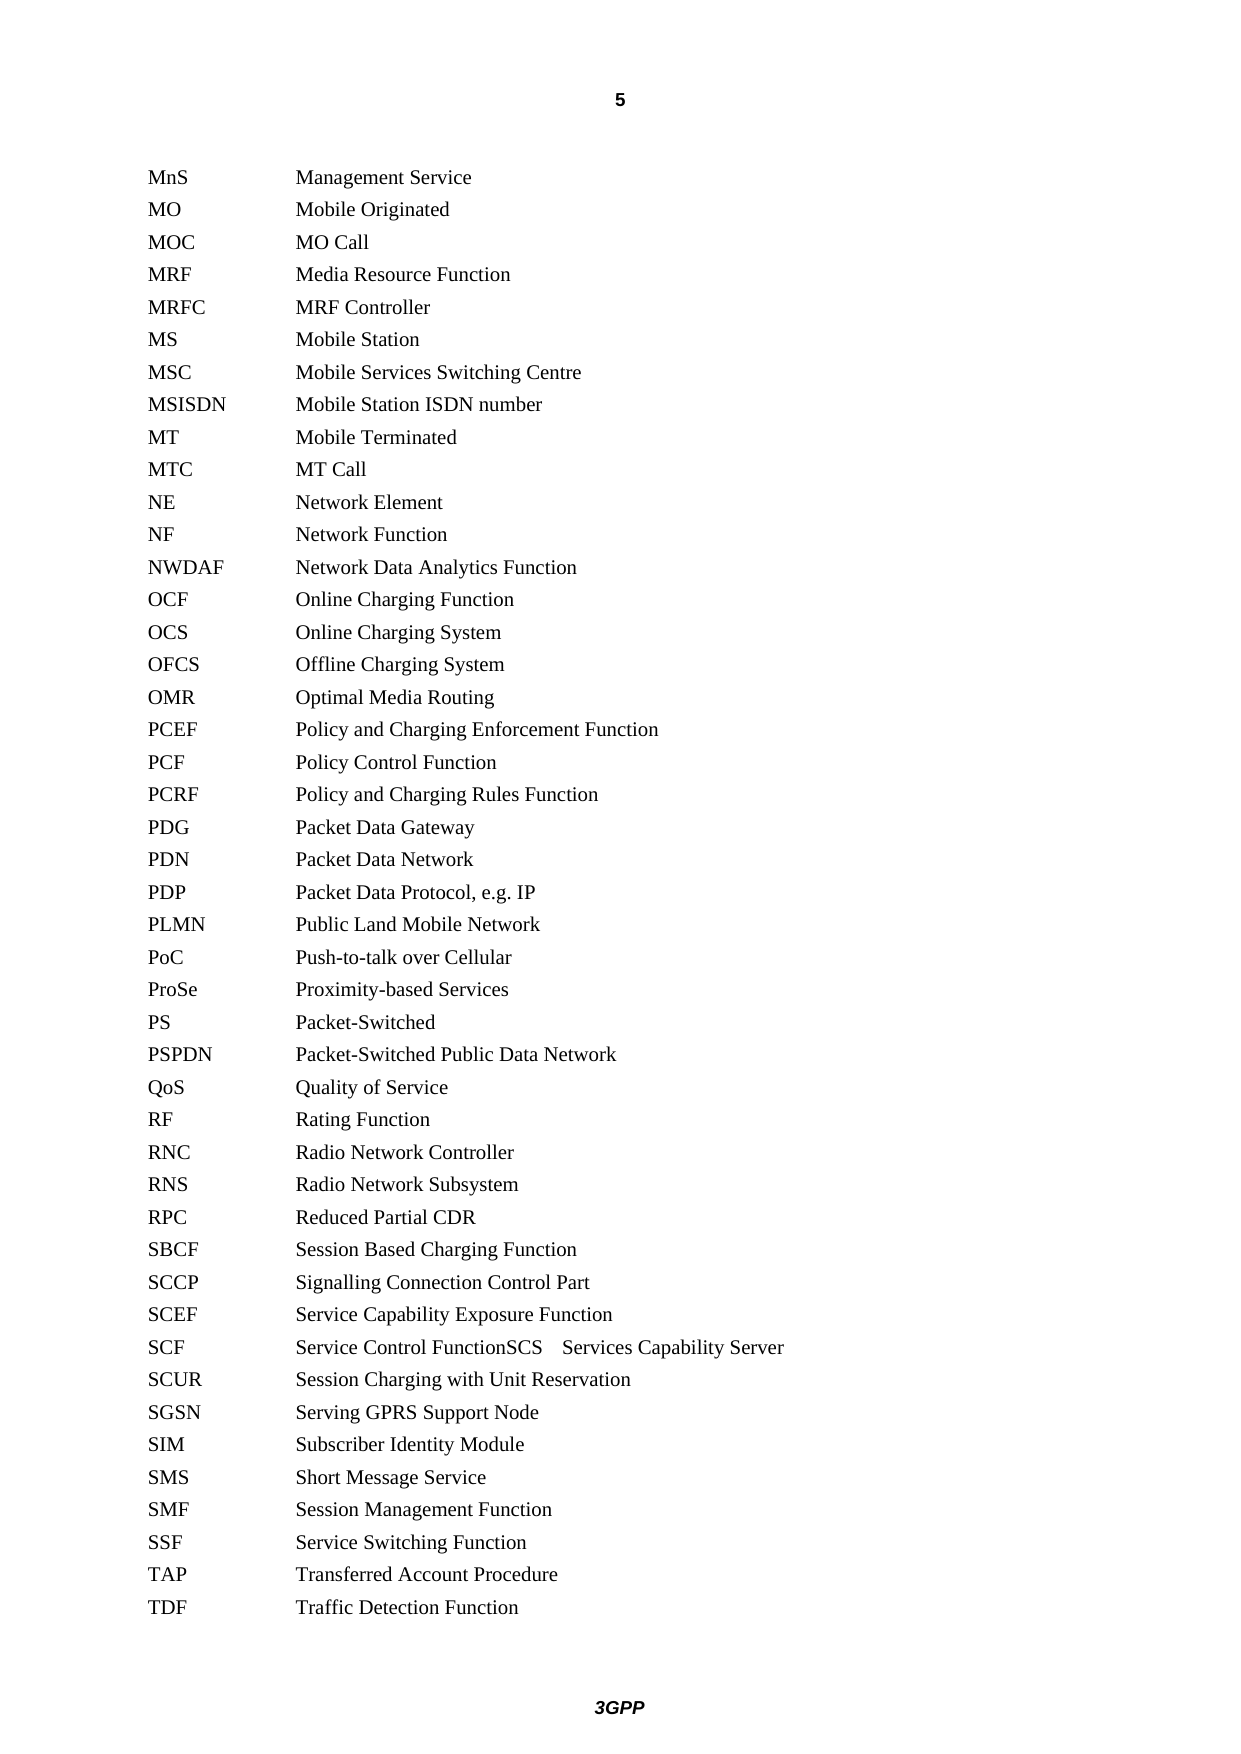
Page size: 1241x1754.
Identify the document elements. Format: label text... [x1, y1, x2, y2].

text PSPDN Packet-Switched Public Data Network [148, 1038, 1122, 1070]
text SCF Service Control FunctionSCS Services Capability Server [148, 1330, 1122, 1363]
text C Call [148, 453, 1122, 485]
text Terminated [148, 420, 1122, 453]
text TDF Traffic Detection Function [148, 1590, 1122, 1623]
text SMF Session Management Function [148, 1493, 1122, 1525]
text RF Rating Function [148, 1103, 1122, 1135]
text SCCP Signalling Connection Control Part [148, 1265, 1122, 1298]
text ProSe Proximity-based Services [148, 973, 1122, 1005]
text PDG Packet Data Gateway [148, 810, 1122, 843]
text QoS Quality of Service [148, 1070, 1122, 1103]
text PCRF Policy and Charging Rules Function [148, 778, 1122, 810]
text RNS Radio Network Subsystem [148, 1168, 1122, 1200]
text PS Packet-Switched [148, 1005, 1122, 1038]
text MRFC MRF Controller [148, 290, 1122, 323]
text MSISDN Mobile Station ISDN number [148, 388, 1122, 420]
text SSF Service Switching Function [148, 1525, 1122, 1558]
text PCF Policy Control Function [148, 745, 1122, 778]
text SBCF Session Based Charging Function [148, 1233, 1122, 1265]
text PDN Packet Data Network [148, 843, 1122, 875]
text SIM Subscriber Identity Module [148, 1428, 1122, 1460]
text PCEF Policy and Charging Enforcement Function [148, 713, 1122, 745]
text PLMN Network [148, 908, 1122, 940]
text MS Station [148, 323, 1122, 355]
text NF Network Function [148, 518, 1122, 550]
text NWDAF Network Data Analytics Function [148, 550, 1122, 583]
text MnS Management Service [148, 160, 1122, 193]
text OMR Optimal Media Routing [148, 680, 1122, 713]
text OFCS Offline Charging System [148, 648, 1122, 680]
text MSC Services Switching Centre [148, 355, 1122, 388]
text OCS Online Charging System [148, 615, 1122, 648]
text PDP Packet Data Protocol, e.g. IP [148, 875, 1122, 908]
text RPC Reduced Partial CDR [148, 1200, 1122, 1233]
text SCUR Session Charging with Unit Reservation [148, 1363, 1122, 1395]
text TAP Transferred Account Procedure [148, 1558, 1122, 1590]
text MOC MO Call [148, 225, 1122, 258]
text OCF Online Charging Function [148, 583, 1122, 615]
text SGSN Serving GPRS Support Node [148, 1395, 1122, 1428]
text PoC Push-to-talk over Cellular [148, 940, 1122, 973]
text MO Originated [148, 193, 1122, 225]
text SCEF Service Capability Exposure Function [148, 1298, 1122, 1330]
text SMS Short Message Service [148, 1460, 1122, 1493]
text MRF Media Resource Function [148, 258, 1122, 290]
text NE Network Element [148, 485, 1122, 518]
text RNC Radio Network Controller [148, 1135, 1122, 1168]
